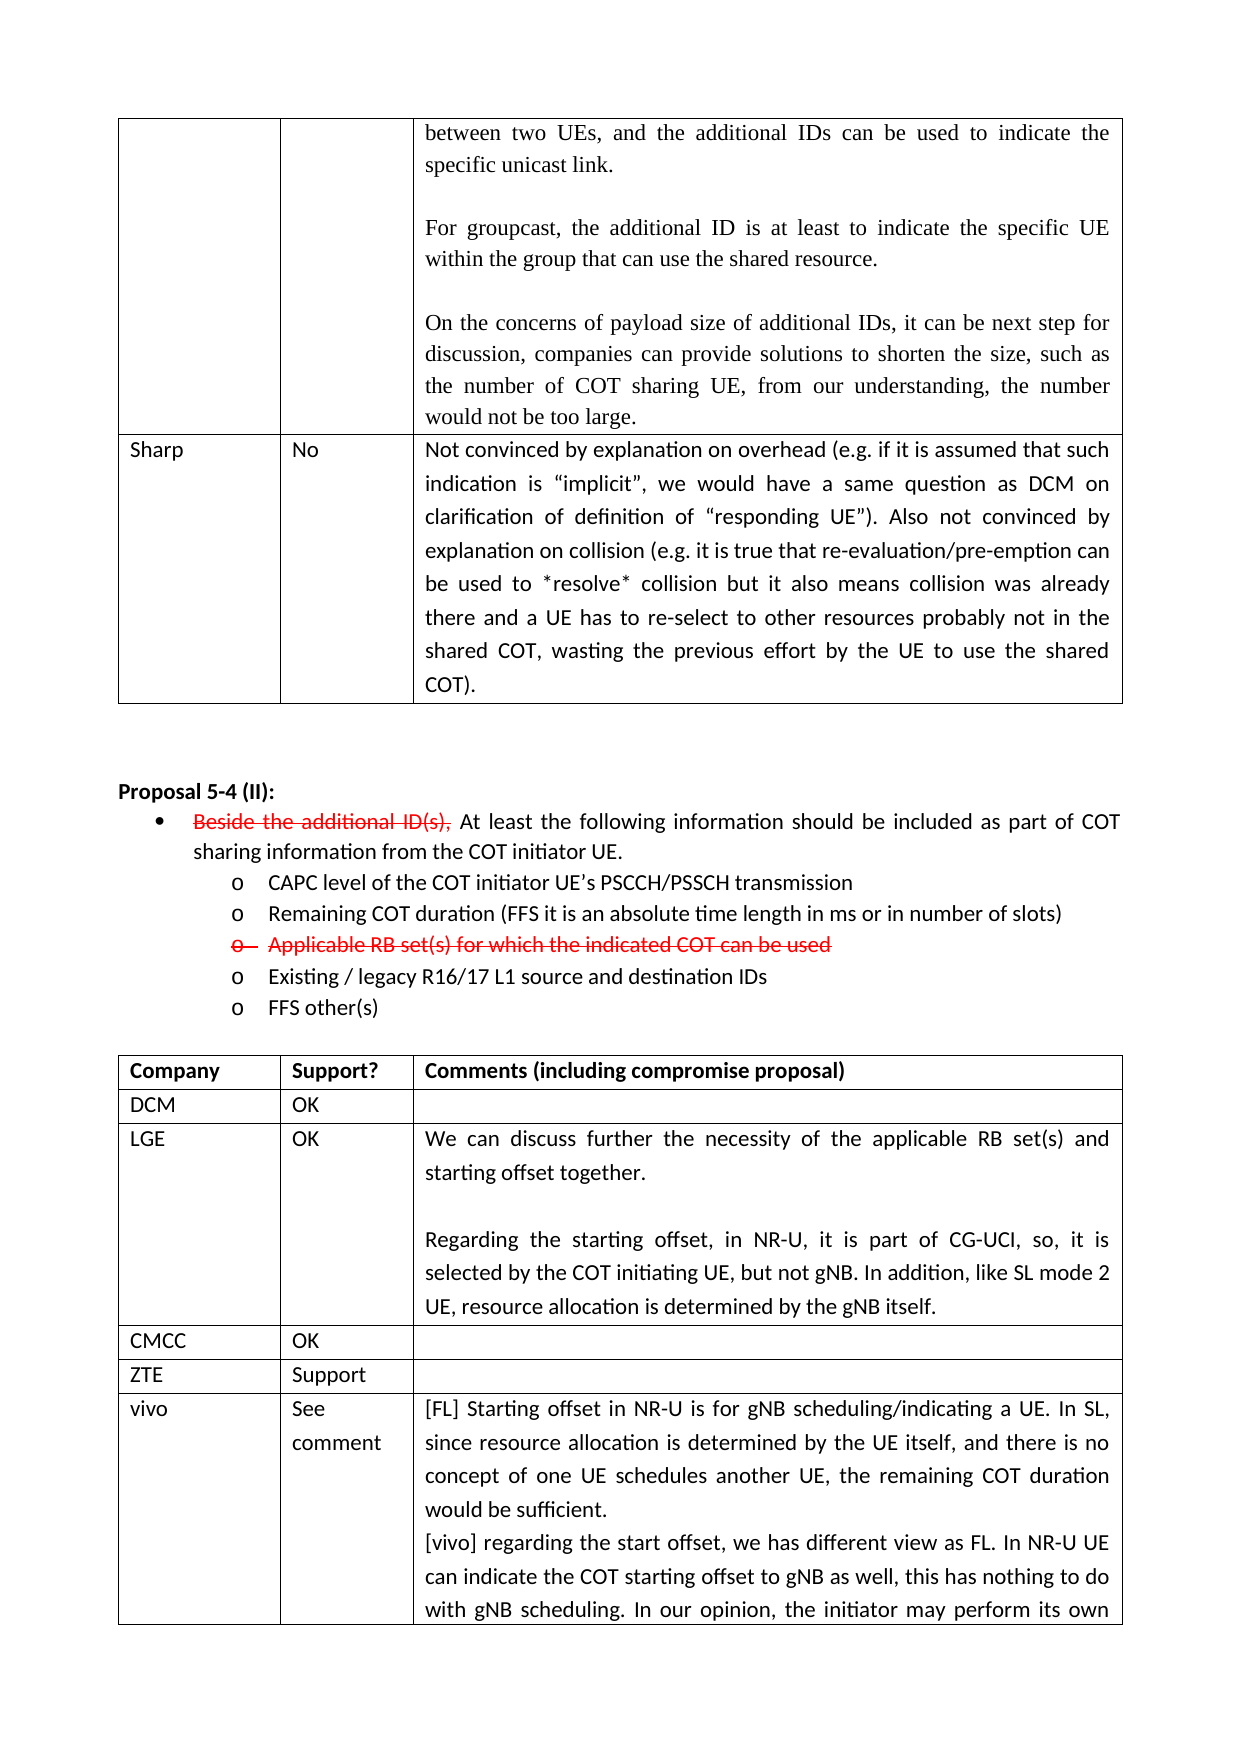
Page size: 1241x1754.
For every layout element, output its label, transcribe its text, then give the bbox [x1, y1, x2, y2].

list FFS other(s) [231, 993, 1122, 1023]
list Existing / legacy R16/17 L1 source and destination IDs [231, 962, 1122, 991]
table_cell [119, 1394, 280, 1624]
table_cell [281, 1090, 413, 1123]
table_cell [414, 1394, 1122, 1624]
list Remaining COT duration (FFS it is an absolute time length in ms or in number of slots) [231, 899, 1122, 928]
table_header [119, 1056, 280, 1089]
list Applicable RB set(s) for which the indicated COT can be used [231, 931, 1122, 960]
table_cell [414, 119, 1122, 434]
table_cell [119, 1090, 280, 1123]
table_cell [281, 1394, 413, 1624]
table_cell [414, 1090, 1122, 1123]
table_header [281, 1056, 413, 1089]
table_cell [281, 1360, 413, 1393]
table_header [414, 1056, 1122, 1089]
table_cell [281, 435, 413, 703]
list CAPC level of the COT initiator UE’s PSCCH/PSSCH transmission [231, 868, 1122, 897]
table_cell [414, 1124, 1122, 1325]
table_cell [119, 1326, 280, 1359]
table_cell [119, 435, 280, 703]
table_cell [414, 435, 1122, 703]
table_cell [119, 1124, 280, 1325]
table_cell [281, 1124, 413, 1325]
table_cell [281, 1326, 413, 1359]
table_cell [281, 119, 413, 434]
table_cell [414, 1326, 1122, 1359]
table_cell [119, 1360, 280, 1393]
list Beside the additional ID(s), At least the following information should be included as part of COT sharing information from the COT initiator UE. [156, 807, 1122, 865]
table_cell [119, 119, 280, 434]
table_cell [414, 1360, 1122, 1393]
text Proposal 5-4 (II): [118, 777, 1122, 805]
